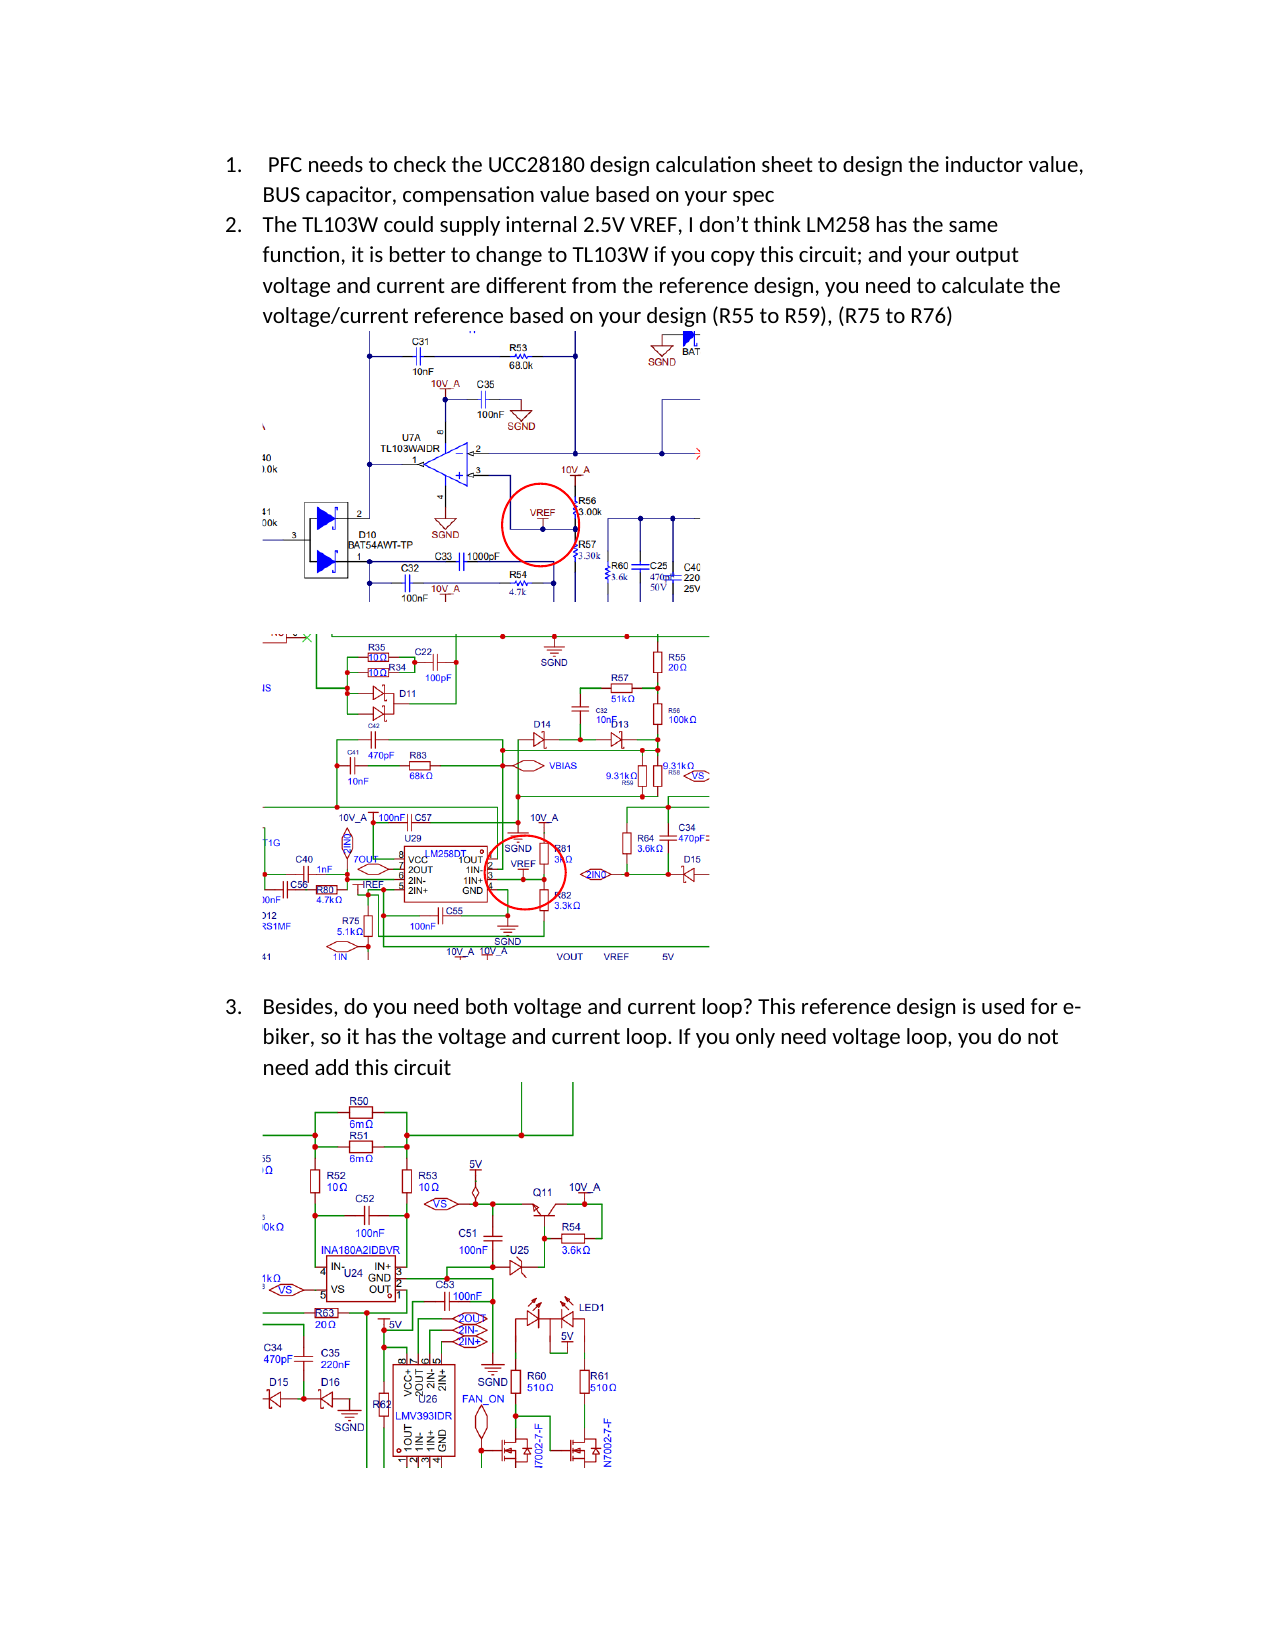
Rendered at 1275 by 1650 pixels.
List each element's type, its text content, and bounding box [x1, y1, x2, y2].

list The TL103W could supply internal 2.5V VREF, I don’t think LM258 has the same function, it is better to change to TL103W if you copy this circuit; and your output voltage and current are different from the reference design, you need to calculate the voltage/current reference based on your design (R55 to R59), (R75 to R76) [225, 210, 1087, 329]
picture [262, 634, 710, 960]
list Besides, do you need both voltage and current loop? This reference design is used for e-biker, so it has the voltage and current loop. If you only need voltage loop, you do not need add this circuit [225, 992, 1087, 1081]
picture [262, 331, 700, 602]
picture [262, 1082, 618, 1468]
list PFC needs to check the UCC28180 design calculation sheet to design the inductor value, BUS capacitor, compensation value based on your spec [225, 150, 1087, 208]
